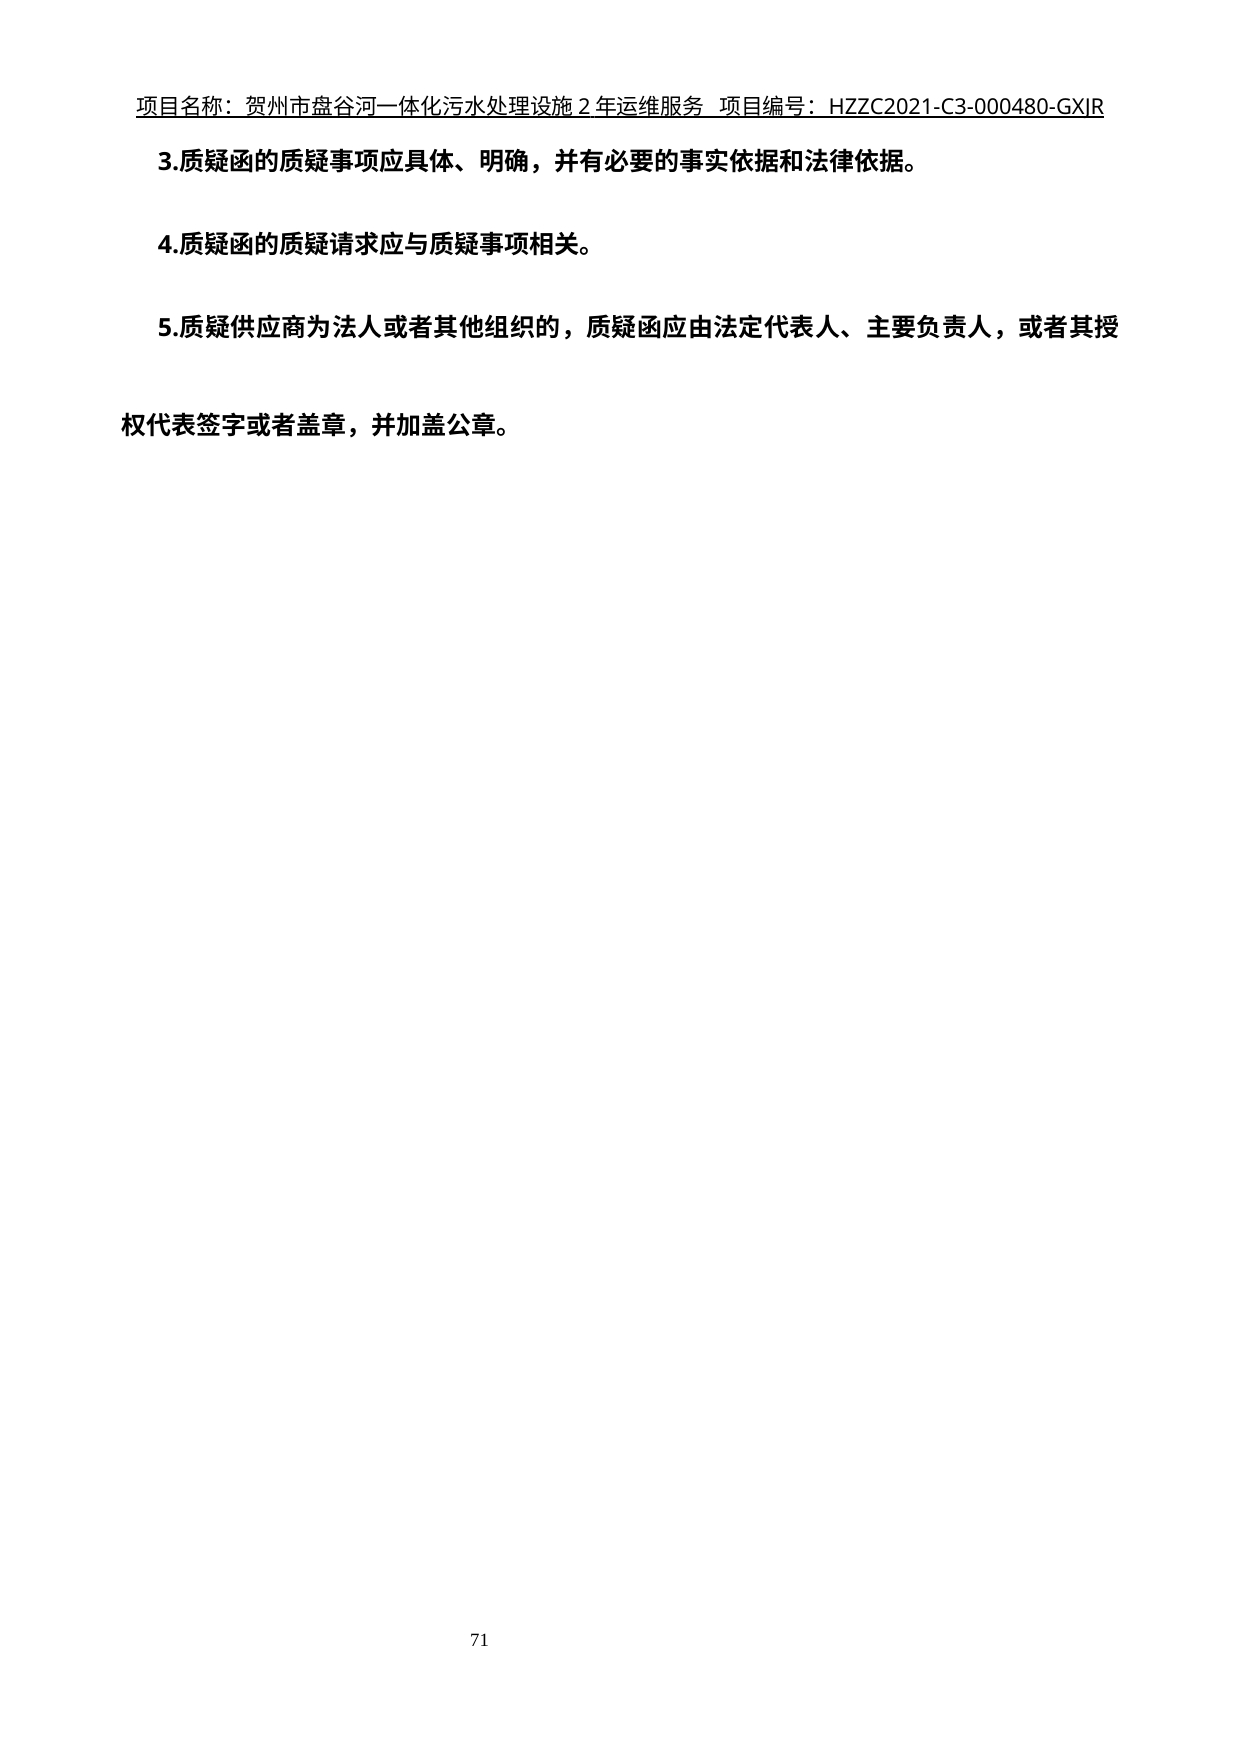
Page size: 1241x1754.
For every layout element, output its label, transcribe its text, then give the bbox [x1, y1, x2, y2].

text 4.质疑函的质疑请求应与质疑事项相关。 [121, 210, 1122, 275]
text 3.质疑函的质疑事项应具体、明确，并有必要的事实依据和法律依据。 [121, 127, 1122, 192]
text 5.质疑供应商为法人或者其他组织的，质疑函应由法定代表人、主要负责人，或者其授权代表签字或者盖章，并加盖公章。 [121, 293, 1122, 456]
